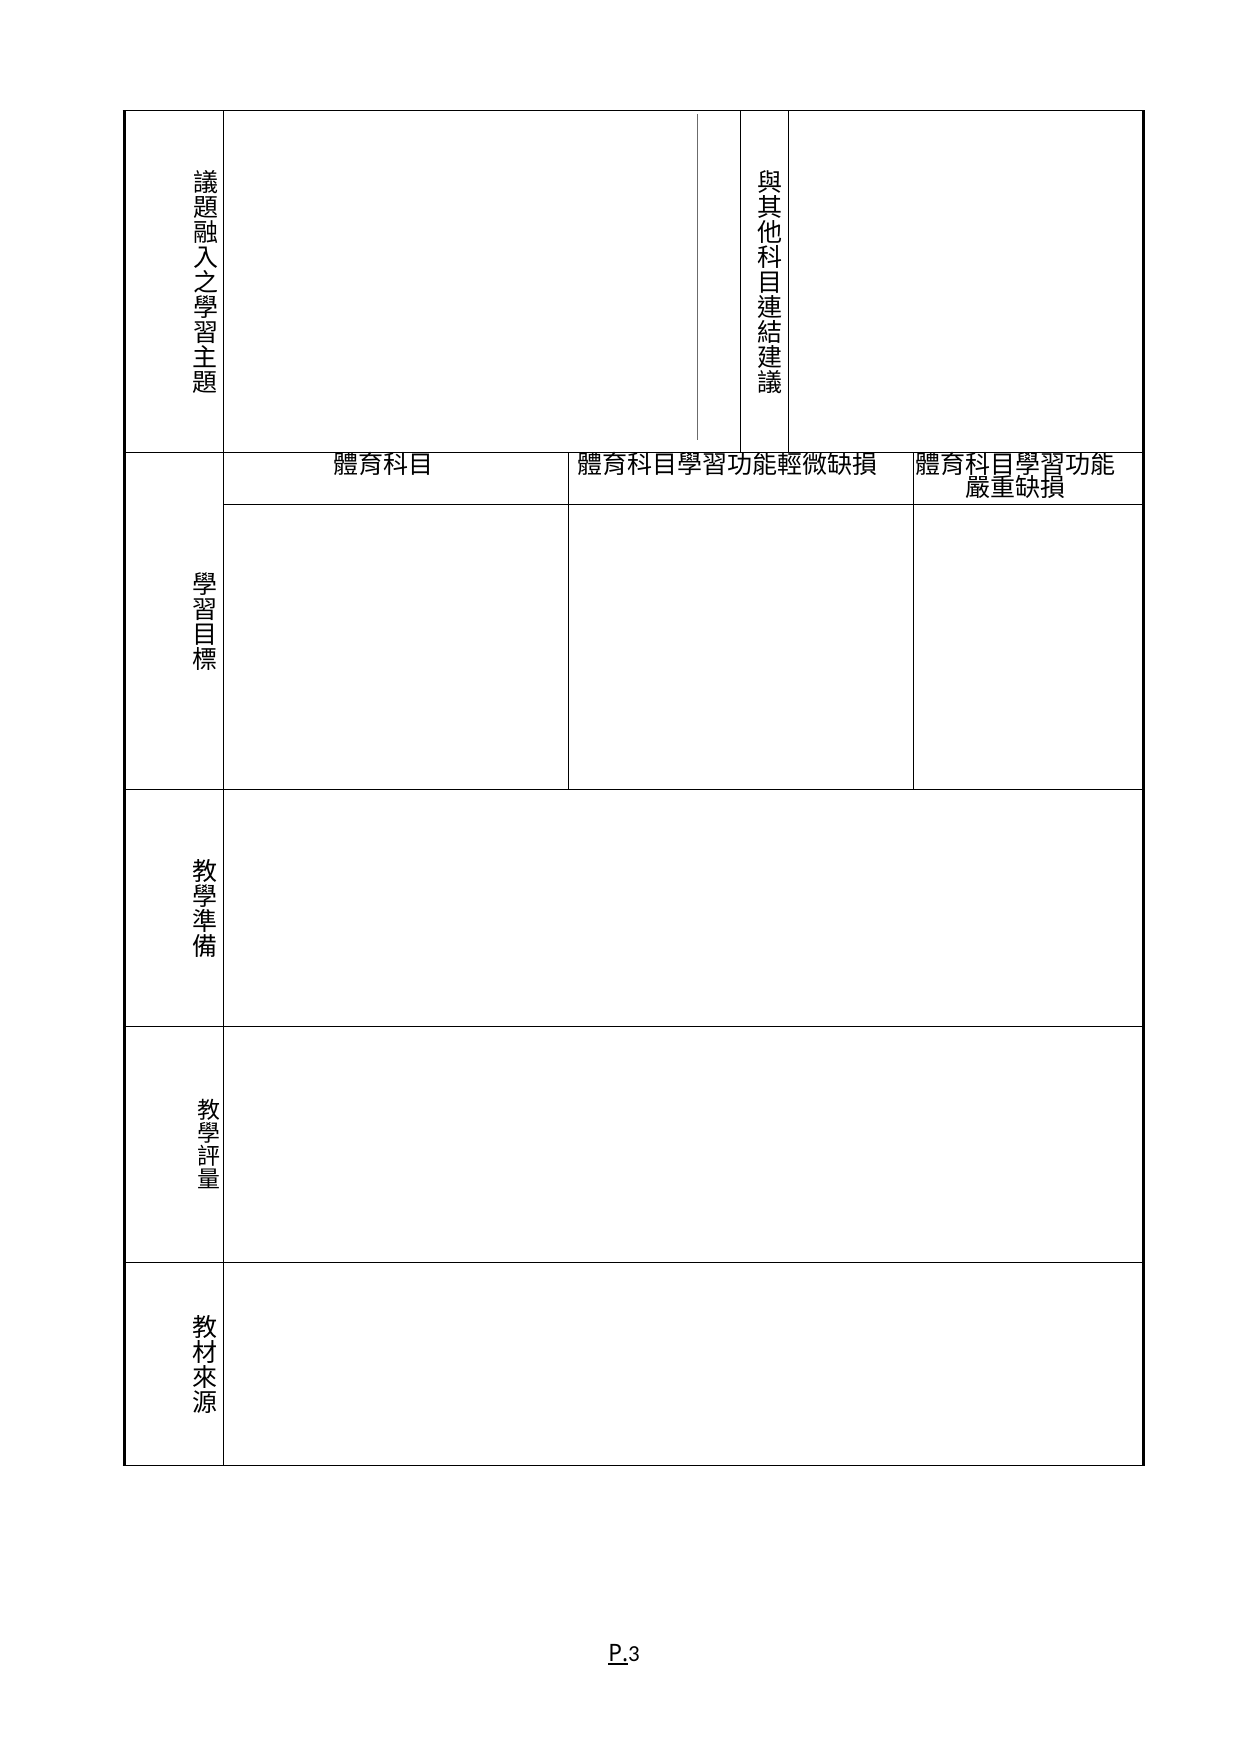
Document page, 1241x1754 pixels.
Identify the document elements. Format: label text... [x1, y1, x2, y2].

table_cell 學習目標 [126, 453, 223, 789]
table_cell [224, 1263, 1142, 1465]
table_cell 議題融入之學習主題 [126, 111, 223, 452]
table_cell 教學準備 [126, 790, 223, 1026]
table_cell 體育科目 [224, 453, 568, 504]
table_cell [569, 505, 913, 789]
table_cell [224, 1027, 1142, 1262]
table_cell 體育科目學習功能嚴重缺損 [914, 453, 1142, 504]
table_cell 體育科目學習功能輕微缺損 [569, 453, 913, 504]
table_cell [914, 505, 1142, 789]
table_cell [224, 505, 568, 789]
table_cell [224, 790, 1142, 1026]
table_cell 與其他科目連結建議 [741, 111, 788, 452]
table_cell [224, 111, 740, 452]
table_cell 教學評量 [126, 1027, 223, 1262]
table_cell [789, 111, 1142, 452]
table_cell 教材來源 [126, 1263, 223, 1465]
